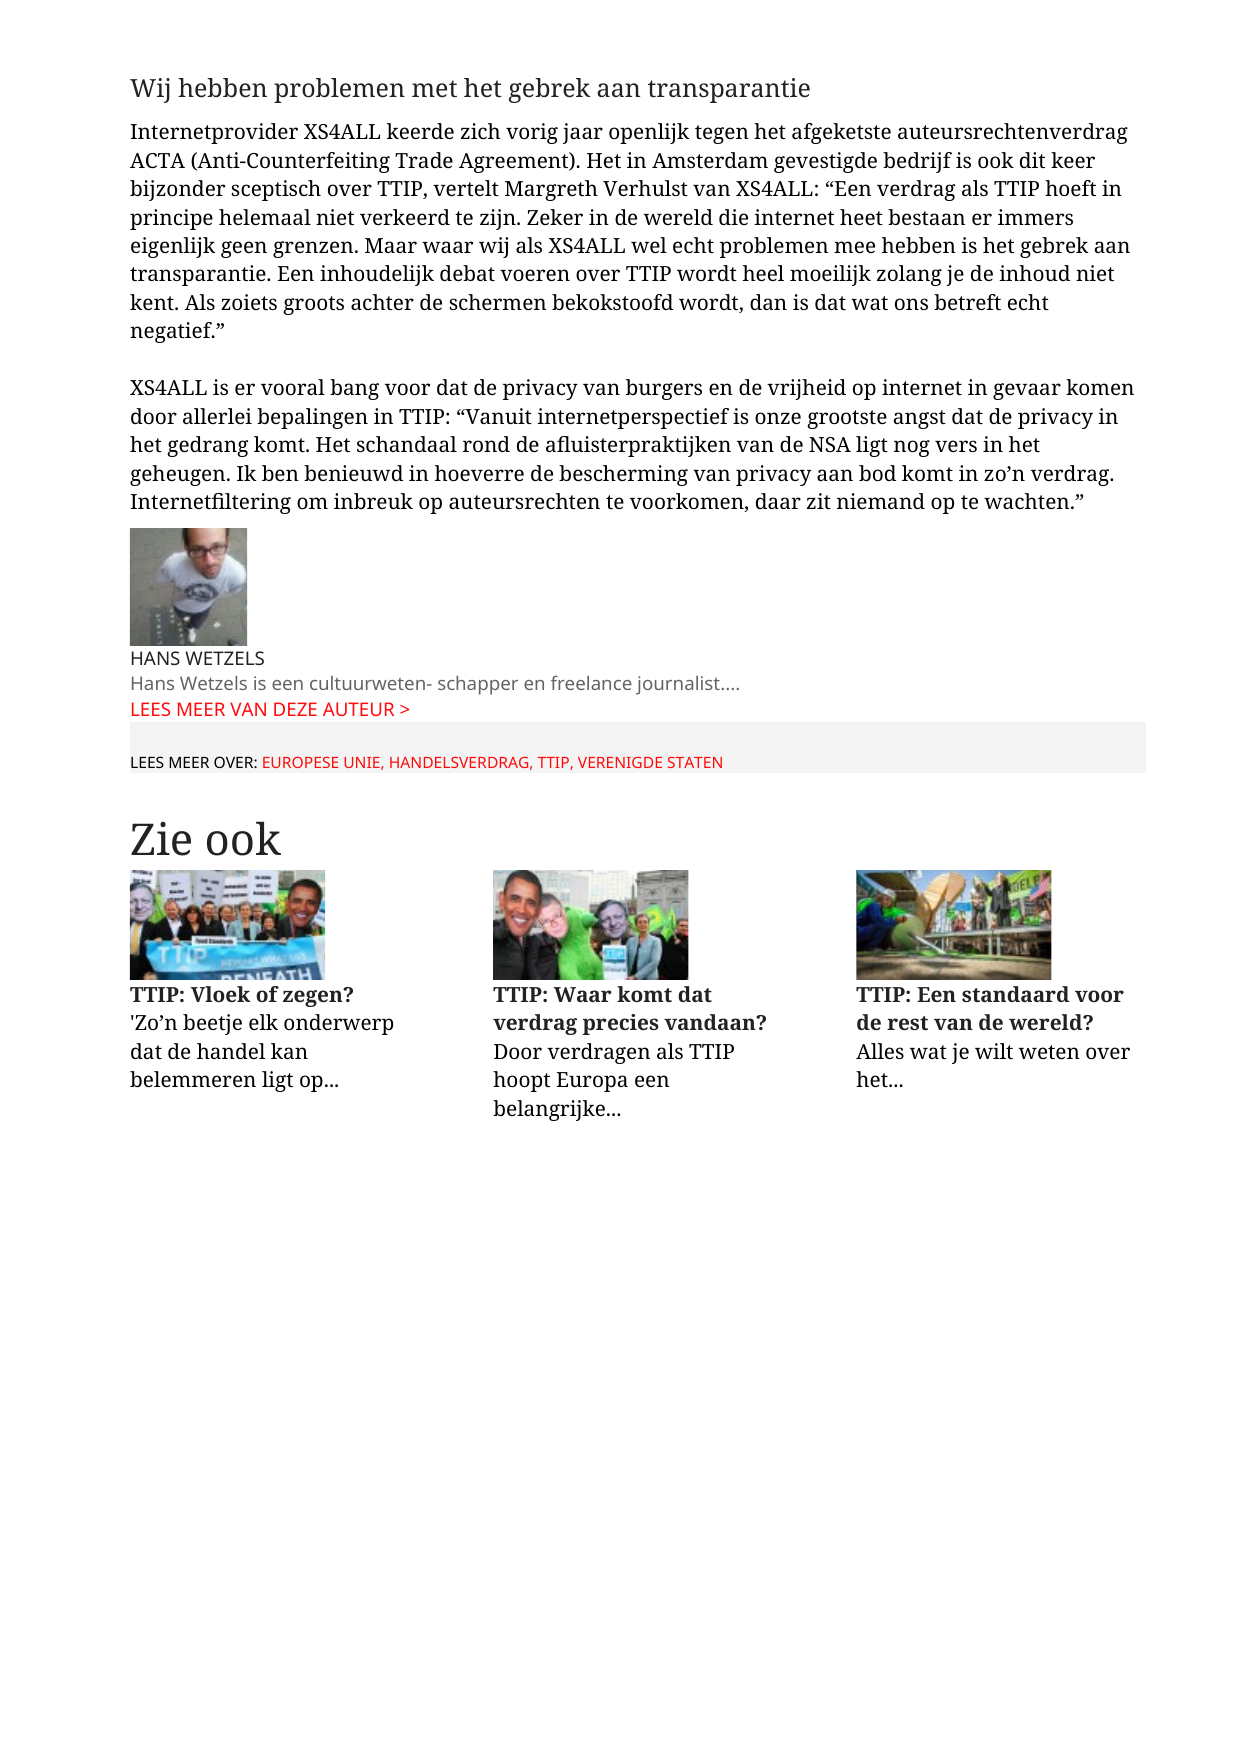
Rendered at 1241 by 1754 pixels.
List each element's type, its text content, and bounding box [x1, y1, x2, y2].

picture [856, 870, 1052, 980]
text Hans Wetzels [130, 645, 1146, 671]
text Door verdragen als TTIP hoopt Europa een belangrijke... [493, 1037, 782, 1122]
text TTIP: Een standaard voor de rest van de wereld? [856, 980, 1146, 1037]
text 'Zo’n beetje elk onderwerp dat de handel kan belemmeren ligt op... [130, 1008, 419, 1094]
picture [129, 528, 248, 646]
text Lees meer van deze auteur > [130, 696, 1146, 722]
picture [129, 870, 326, 980]
text Internetprovider XS4ALL keerde zich vorig jaar openlijk tegen het afgeketste auteursrechtenverdrag ACTA (Anti-Counterfeiting Trade Agreement). Het in Amsterdam gevestigde bedrijf is ook dit keer bijzonder sceptisch over TTIP, vertelt Margreth Verhulst van XS4ALL: “Een verdrag als TTIP hoeft in principe helemaal niet verkeerd te zijn. Zeker in de wereld die internet heet bestaan er immers eigenlijk geen grenzen. Maar waar wij als XS4ALL wel echt problemen mee hebben is het gebrek aan transparantie. Een inhoudelijk debat voeren over TTIP wordt heel moeilijk zolang je de inhoud niet kent. Als zoiets groots achter de schermen bekokstoofd wordt, dan is dat wat ons betreft echt negatief.” XS4ALL is er vooral bang voor dat de privacy van burgers en de vrijheid op internet in gevaar komen door allerlei bepalingen in TTIP: “Vanuit internetperspectief is onze grootste angst dat de privacy in het gedrang komt. Het schandaal rond de afluisterpraktijken van de NSA ligt nog vers in het geheugen. Ik ben benieuwd in hoeverre de bescherming van privacy aan bod komt in zo’n verdrag. Internetfiltering om inbreuk op auteursrechten te voorkomen, daar zit niemand op te wachten.” [130, 117, 1146, 516]
text TTIP: Waar komt dat verdrag precies vandaan? [493, 980, 782, 1037]
text Zie ook [130, 802, 1146, 868]
text TTIP: Vloek of zegen? [130, 980, 419, 1008]
text Alles wat je wilt weten over het... [856, 1037, 1146, 1094]
text Wij hebben problemen met het gebrek aan transparantie [130, 71, 1146, 105]
text Hans Wetzels is een cultuurweten- schapper en freelance journalist.... [130, 671, 1146, 696]
picture [493, 870, 689, 980]
text Lees meer over: Europese Unie, handelsverdrag, TTIP, Verenigde Staten [130, 722, 1146, 773]
